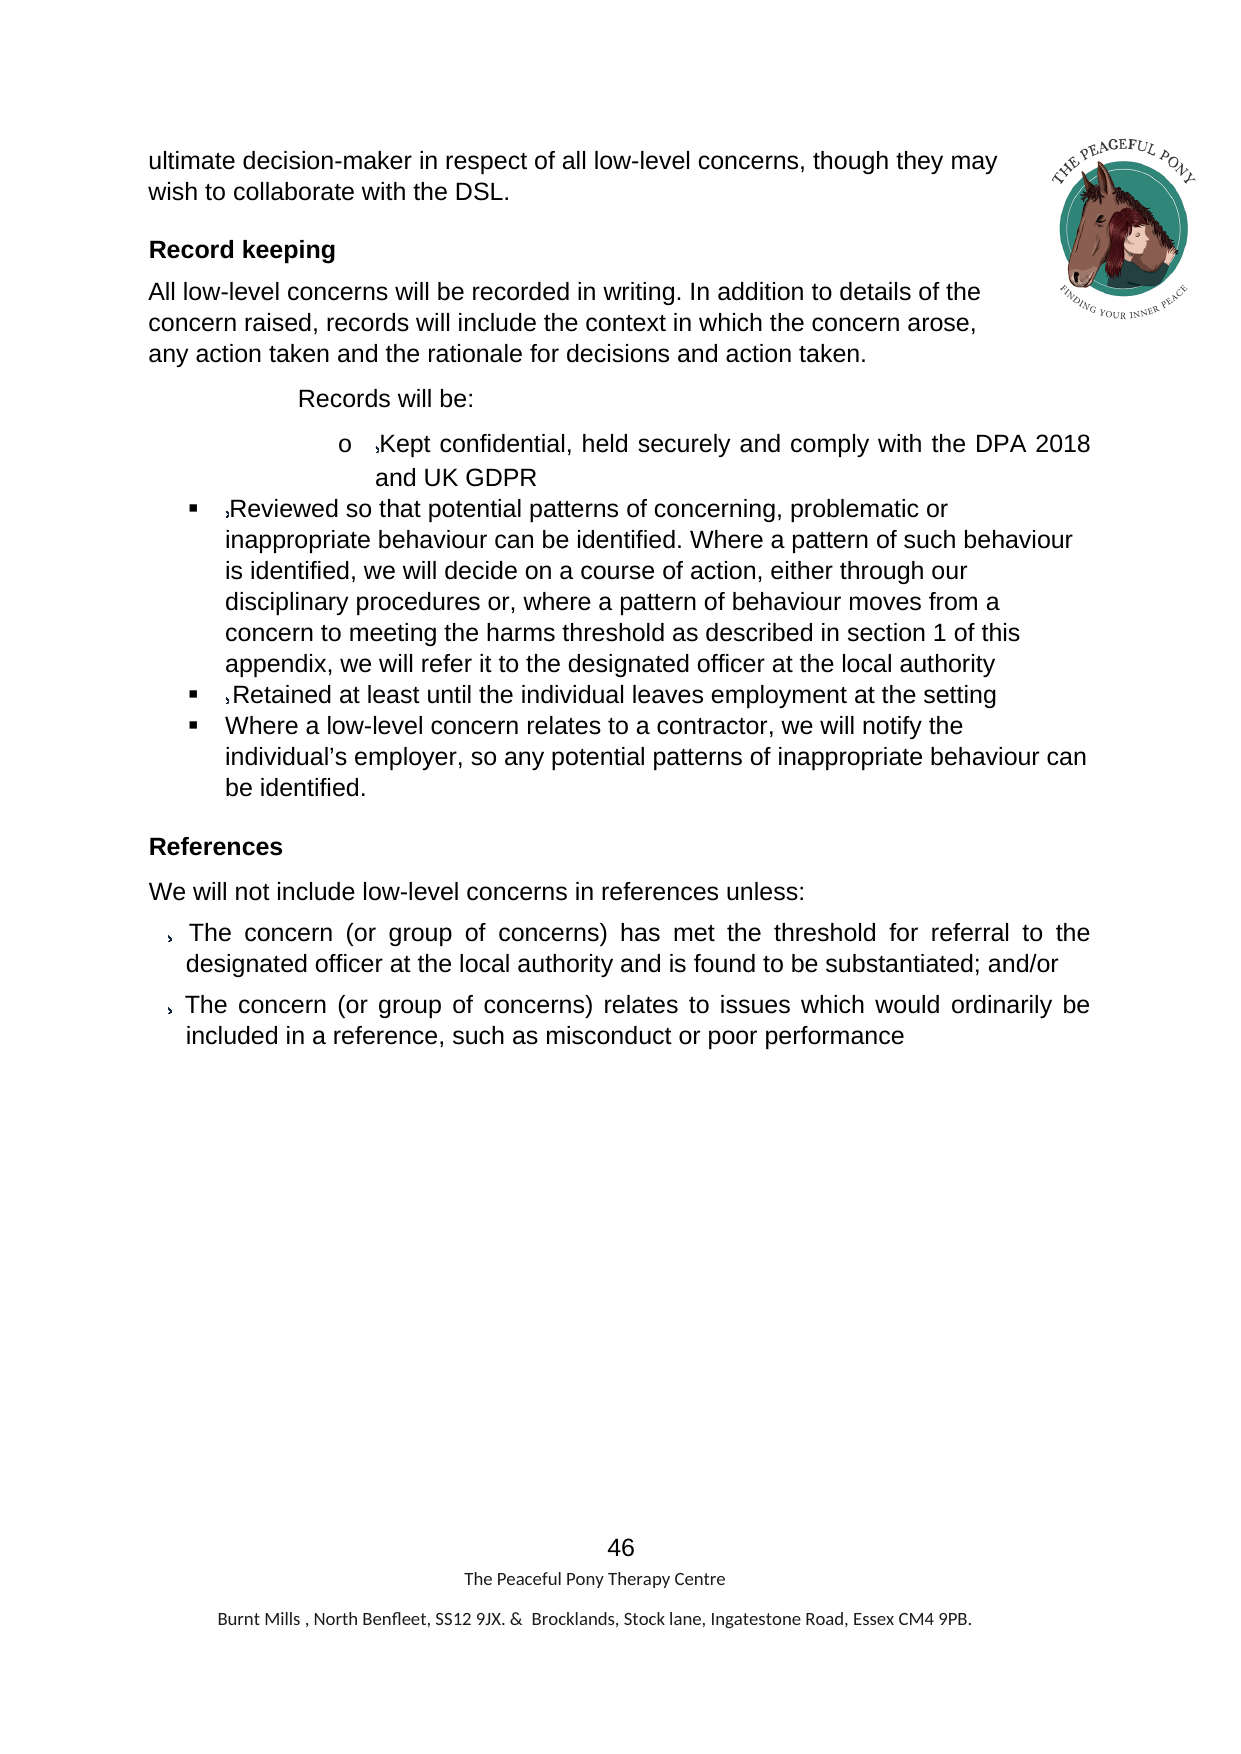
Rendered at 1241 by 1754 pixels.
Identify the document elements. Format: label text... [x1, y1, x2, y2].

text Records will be: [149, 384, 1092, 412]
text All low-level concerns will be recorded in writing. In addition to details of the concern raised, records will include the context in which the concern arose, any action taken and the rationale for decisions and action taken. [148, 277, 1091, 367]
list Reviewed so that potential patterns of concerning, problematic or inappropriate behaviour can be identified. Where a pattern of such behaviour is identified, we will decide on a course of action, either through our disciplinary procedures or, where a pattern of behaviour moves from a concern to meeting the harms threshold as described in section 1 of this appendix, we will refer it to the designated officer at the local authority [187, 494, 1091, 678]
picture [1020, 75, 1227, 383]
list Retained at least until the individual leaves employment at the setting [187, 680, 1092, 709]
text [148, 146, 1091, 206]
text The concern (or group of concerns) relates to issues which would ordinarily be included in a reference, such as misconduct or poor performance [168, 990, 1092, 1050]
text The concern (or group of concerns) has met the threshold for referral to the designated officer at the local authority and is found to be substantiated; and/or [168, 918, 1092, 978]
list Where a low-level concern relates to a contractor, we will notify the individual’s employer, so any potential patterns of inappropriate behaviour can be identified. [187, 711, 1091, 802]
list Kept confidential, held securely and comply with the DPA 2018 and UK GDPR [337, 429, 1092, 491]
subtitle References [148, 832, 1094, 860]
subtitle Record keeping [148, 236, 1094, 264]
text We will not include low-level concerns in references unless: [148, 877, 1092, 905]
